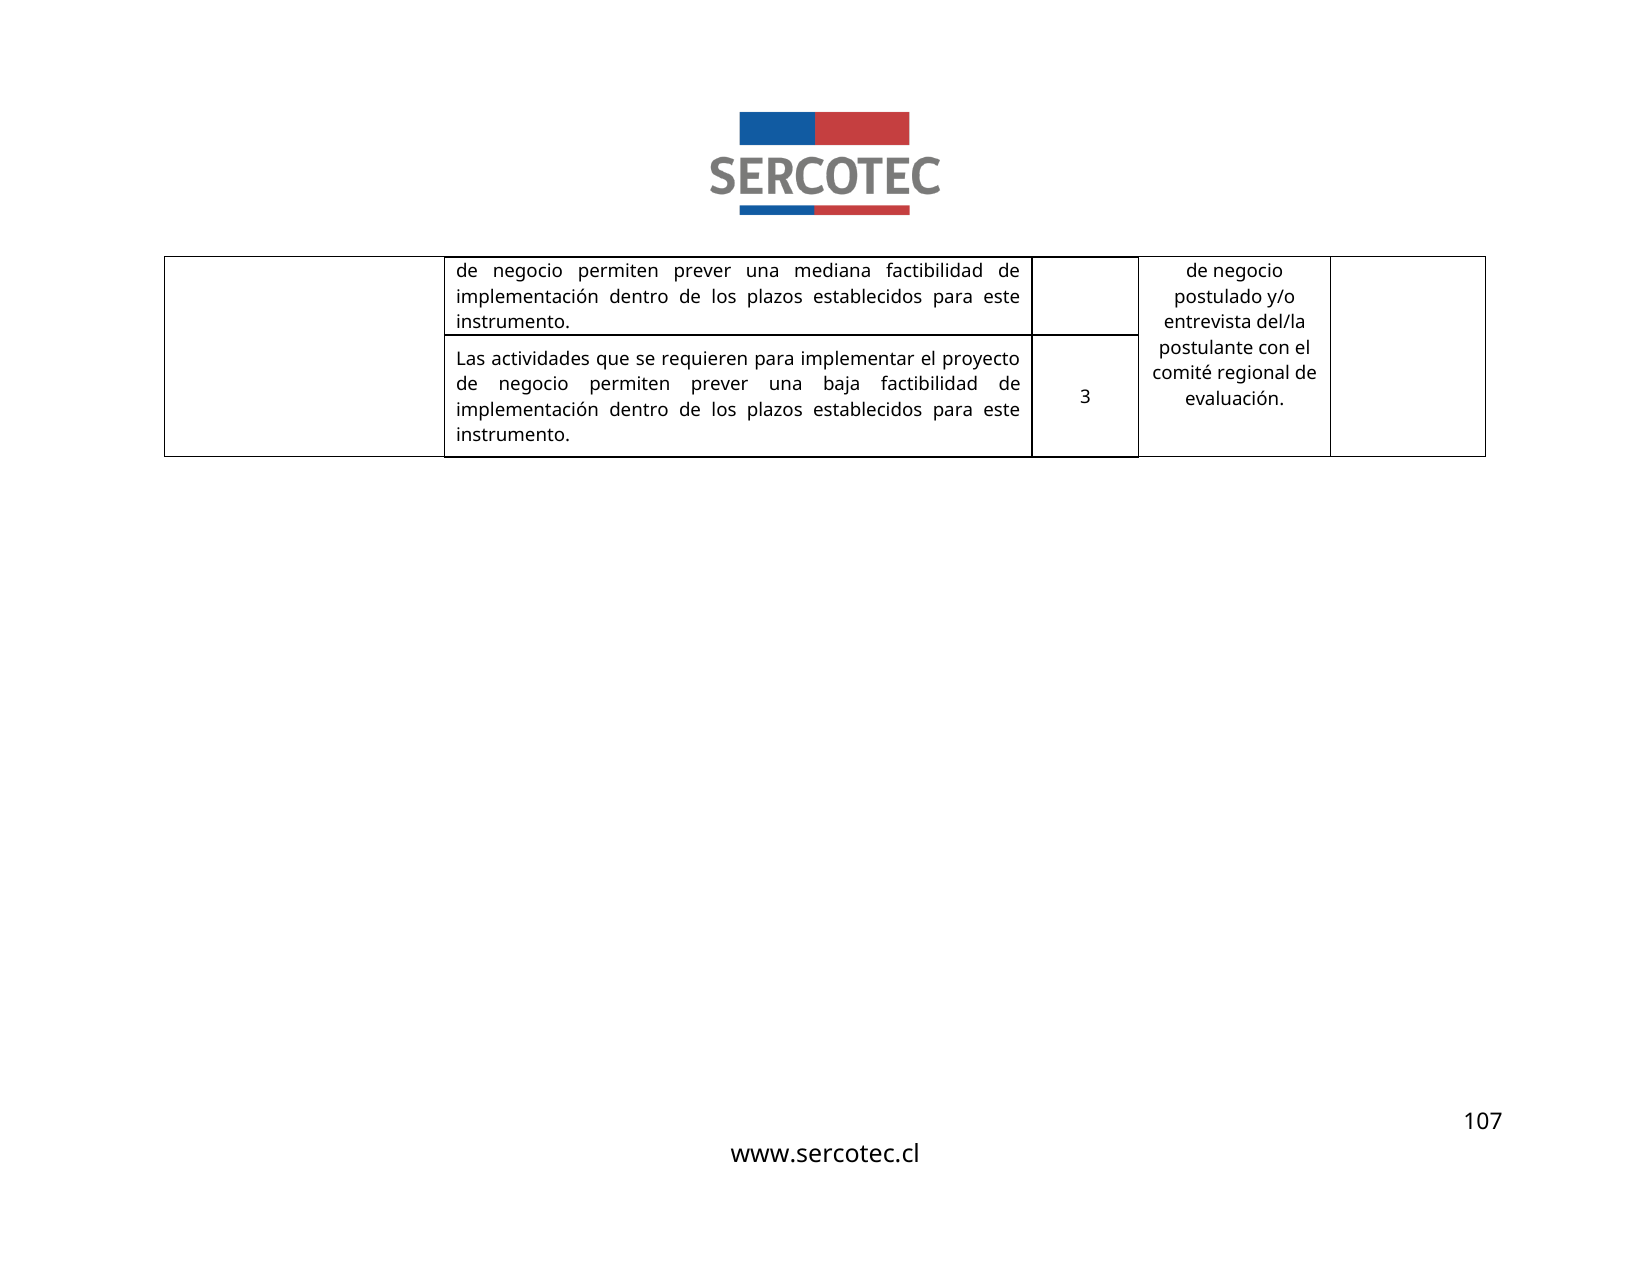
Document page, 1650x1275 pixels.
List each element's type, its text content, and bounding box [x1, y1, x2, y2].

table_cell Las actividades que se requieren para implementar el proyecto de negocio permiten prever una baja factibilidad de implementación dentro de los plazos establecidos para este instrumento. [445, 336, 1031, 456]
picture [700, 105, 951, 225]
table_cell 5 [1033, 258, 1138, 334]
table_cell 3 [1033, 336, 1138, 456]
